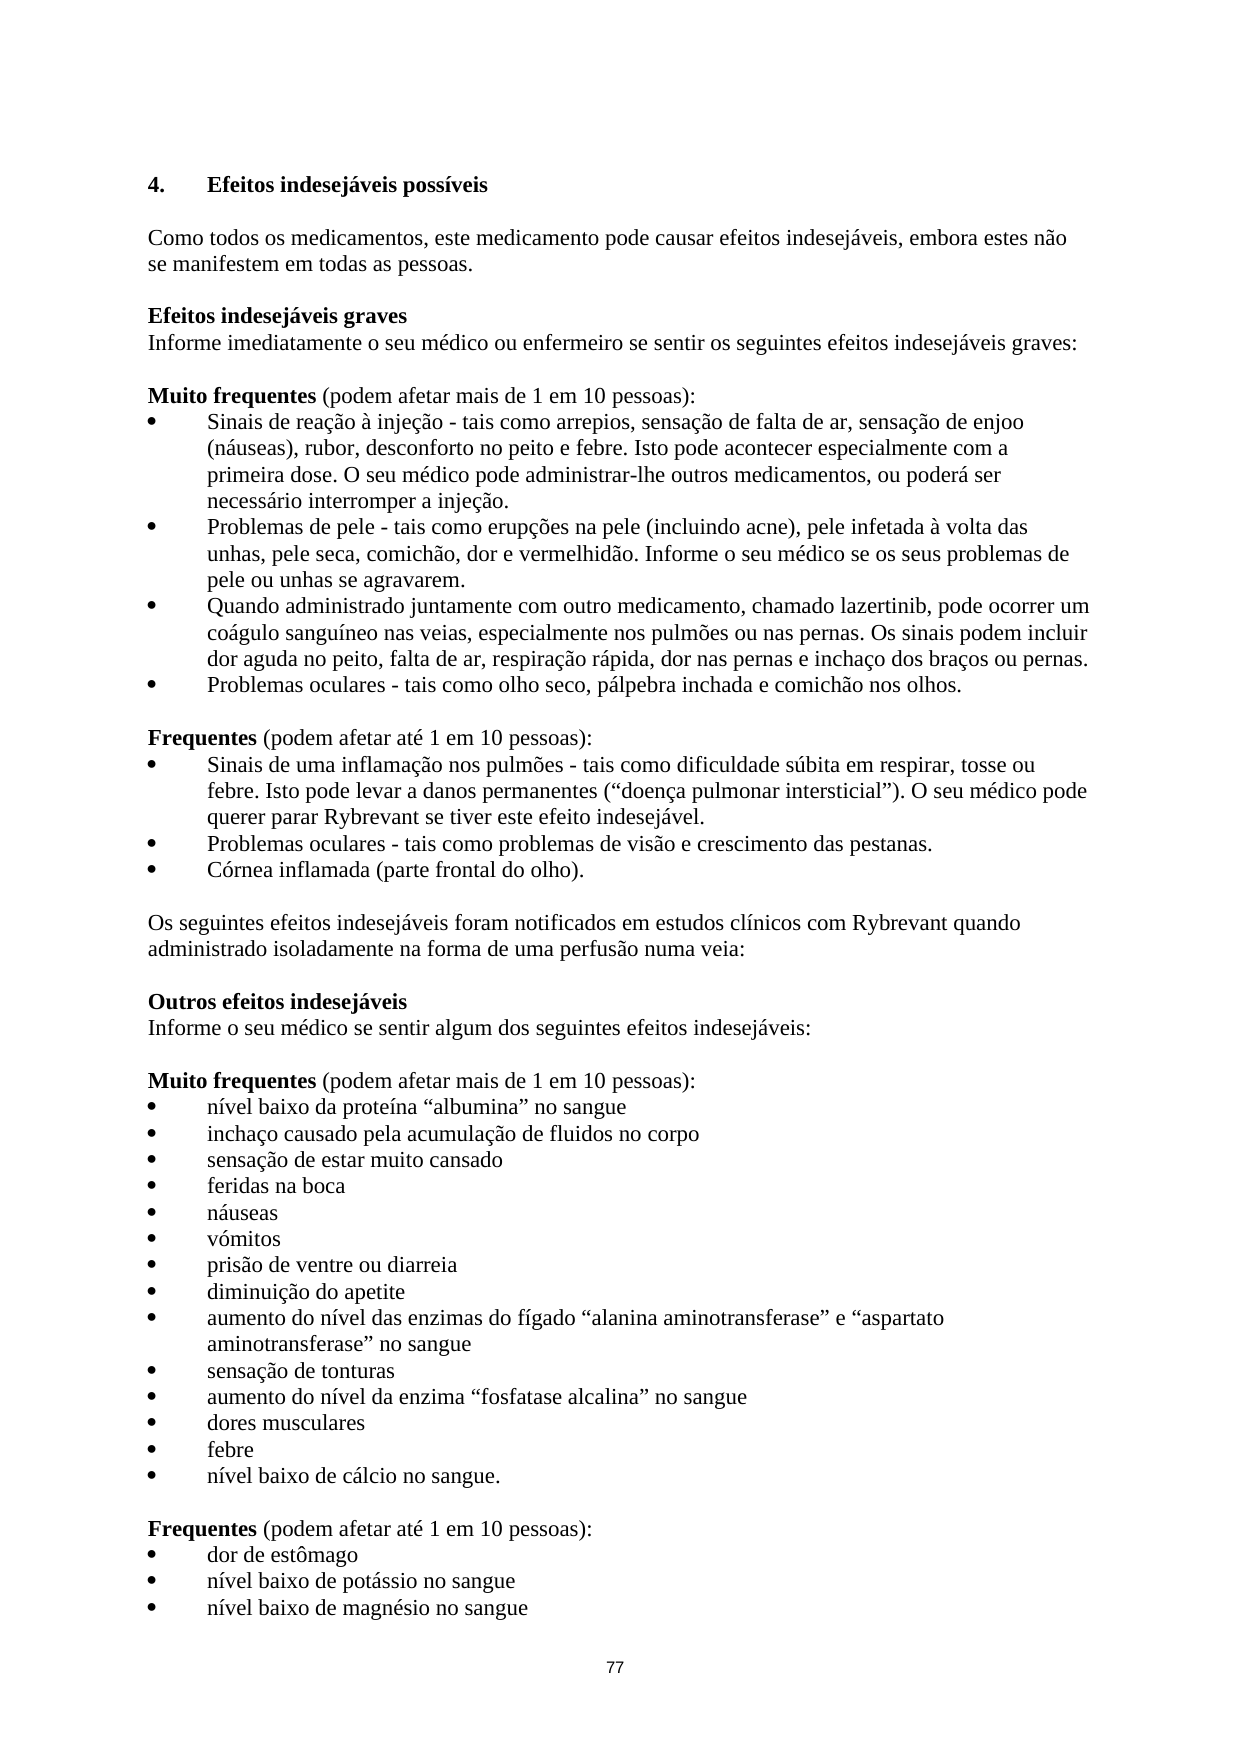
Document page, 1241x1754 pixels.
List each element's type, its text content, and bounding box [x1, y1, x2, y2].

text Os seguintes efeitos indesejáveis foram notificados em estudos clínicos com Rybrevant quando administrado isoladamente na forma de uma perfusão numa veia: [148, 909, 1092, 961]
list nível baixo de magnésio no sangue [148, 1594, 1092, 1620]
list Córnea inflamada (parte frontal do olho). [148, 856, 1092, 882]
text Muito frequentes (podem afetar mais de 1 em 10 pessoas): [148, 1067, 1092, 1093]
list Problemas oculares - tais como problemas de visão e crescimento das pestanas. [148, 830, 1092, 856]
list nível baixo de potássio no sangue [148, 1568, 1092, 1594]
list diminuição do apetite [148, 1278, 1092, 1304]
text Informe imediatamente o seu médico ou enfermeiro se sentir os seguintes efeitos indesejáveis graves: [148, 329, 1092, 355]
list nível baixo de cálcio no sangue. [148, 1462, 1092, 1488]
list prisão de ventre ou diarreia [148, 1251, 1092, 1278]
list Sinais de reação à injeção - tais como arrepios, sensação de falta de ar, sensação de enjoo (náuseas), rubor, desconforto no peito e febre. Isto pode acontecer especialmente com a primeira dose. O seu médico pode administrar-lhe outros medicamentos, ou poderá ser necessário interromper a injeção. [148, 408, 1092, 513]
list febre [148, 1436, 1092, 1462]
text Frequentes (podem afetar até 1 em 10 pessoas): [148, 1515, 1092, 1541]
list aumento do nível das enzimas do fígado “alanina aminotransferase” e “aspartato aminotransferase” no sangue [148, 1304, 1092, 1357]
list aumento do nível da enzima “fosfatase alcalina” no sangue [148, 1383, 1092, 1409]
list sensação de estar muito cansado [148, 1146, 1092, 1172]
text Como todos os medicamentos, este medicamento pode causar efeitos indesejáveis, embora estes não se manifestem em todas as pessoas. [148, 223, 1092, 276]
list feridas na boca [148, 1172, 1092, 1199]
list inchaço causado pela acumulação de fluidos no corpo [148, 1119, 1092, 1146]
list sensação de tonturas [148, 1357, 1092, 1383]
text 4. Efeitos indesejáveis possíveis [148, 171, 1092, 197]
list Problemas de pele - tais como erupções na pele (incluindo acne), pele infetada à volta das unhas, pele seca, comichão, dor e vermelhidão. Informe o seu médico se os seus problemas de pele ou unhas se agravarem. [148, 513, 1092, 592]
text Outros efeitos indesejáveis [148, 988, 1092, 1014]
list Quando administrado juntamente com outro medicamento, chamado lazertinib, pode ocorrer um coágulo sanguíneo nas veias, especialmente nos pulmões ou nas pernas. Os sinais podem incluir dor aguda no peito, falta de ar, respiração rápida, dor nas pernas e inchaço dos braços ou pernas. [148, 592, 1092, 672]
list vómitos [148, 1225, 1092, 1251]
text Informe o seu médico se sentir algum dos seguintes efeitos indesejáveis: [148, 1014, 1092, 1041]
list Sinais de uma inflamação nos pulmões - tais como dificuldade súbita em respirar, tosse ou febre. Isto pode levar a danos permanentes (“doença pulmonar intersticial”). O seu médico pode querer parar Rybrevant se tiver este efeito indesejável. [148, 751, 1092, 830]
list náuseas [148, 1199, 1092, 1225]
text Frequentes (podem afetar até 1 em 10 pessoas): [148, 724, 1092, 751]
list dor de estômago [148, 1541, 1092, 1568]
text Muito frequentes (podem afetar mais de 1 em 10 pessoas): [148, 382, 1092, 408]
list dores musculares [148, 1409, 1092, 1436]
list nível baixo da proteína “albumina” no sangue [148, 1093, 1092, 1119]
text Efeitos indesejáveis graves [148, 303, 1092, 329]
list Problemas oculares - tais como olho seco, pálpebra inchada e comichão nos olhos. [148, 672, 1092, 698]
